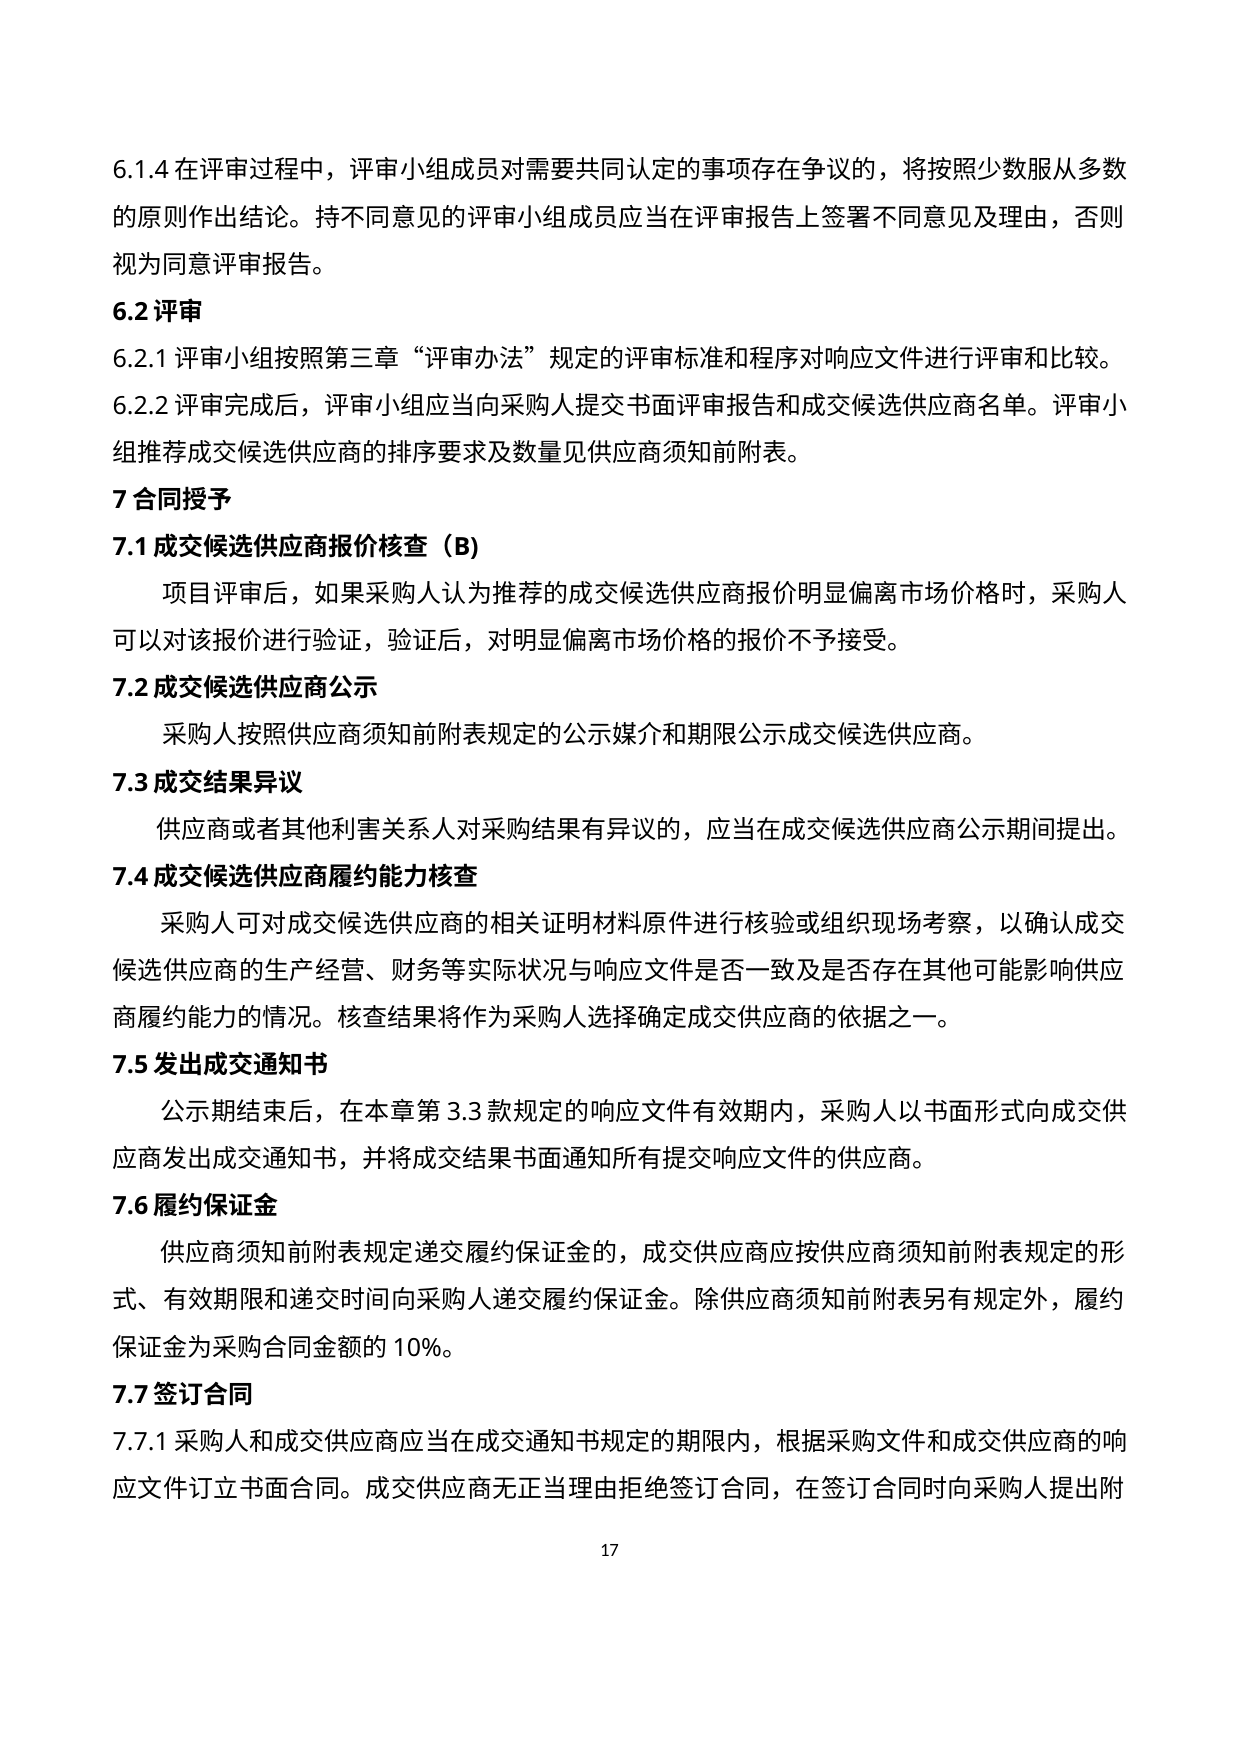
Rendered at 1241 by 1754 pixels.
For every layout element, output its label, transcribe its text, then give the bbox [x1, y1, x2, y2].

text 6.2.1评审小组按照第三章“评审办法”规定的评审标准和程序对响应文件进行评审和比较。 [112, 338, 1128, 374]
text 6.2.2评审完成后，评审小组应当向采购人提交书面评审报告和成交候选供应商名单。评审小组推荐成交候选供应商的排序要求及数量见供应商须知前附表。 [112, 385, 1128, 469]
text 7.5发出成交通知书 [112, 1044, 1128, 1081]
text 7.6履约保证金 [112, 1186, 1128, 1222]
text 7.7签订合同 [112, 1374, 1128, 1410]
text 供应商须知前附表规定递交履约保证金的，成交供应商应按供应商须知前附表规定的形式、有效期限和递交时间向采购人递交履约保证金。除供应商须知前附表另有规定外，履约保证金为采购合同金额的10%。 [112, 1233, 1128, 1363]
text 6.1.4在评审过程中，评审小组成员对需要共同认定的事项存在争议的，将按照少数服从多数的原则作出结论。持不同意见的评审小组成员应当在评审报告上签署不同意见及理由，否则视为同意评审报告。 [112, 150, 1128, 280]
text 公示期结束后，在本章第3.3款规定的响应文件有效期内，采购人以书面形式向成交供应商发出成交通知书，并将成交结果书面通知所有提交响应文件的供应商。 [112, 1092, 1128, 1175]
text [112, 1421, 1128, 1504]
text 7.3成交结果异议 [112, 762, 1128, 798]
text 6.2评审 [112, 291, 1128, 327]
text 7.2成交候选供应商公示 [112, 668, 1128, 704]
text 7.1成交候选供应商报价核查（B) [112, 527, 1128, 563]
text 采购人可对成交候选供应商的相关证明材料原件进行核验或组织现场考察，以确认成交候选供应商的生产经营、财务等实际状况与响应文件是否一致及是否存在其他可能影响供应商履约能力的情况。核查结果将作为采购人选择确定成交供应商的依据之一。 [112, 903, 1128, 1034]
text 7.4成交候选供应商履约能力核查 [112, 856, 1128, 892]
text 7合同授予 [112, 479, 1128, 516]
text 采购人按照供应商须知前附表规定的公示媒介和期限公示成交候选供应商。 [112, 715, 1128, 751]
text 项目评审后，如果采购人认为推荐的成交候选供应商报价明显偏离市场价格时，采购人可以对该报价进行验证，验证后，对明显偏离市场价格的报价不予接受。 [112, 574, 1128, 657]
text 供应商或者其他利害关系人对采购结果有异议的，应当在成交候选供应商公示期间提出。 [112, 809, 1128, 845]
